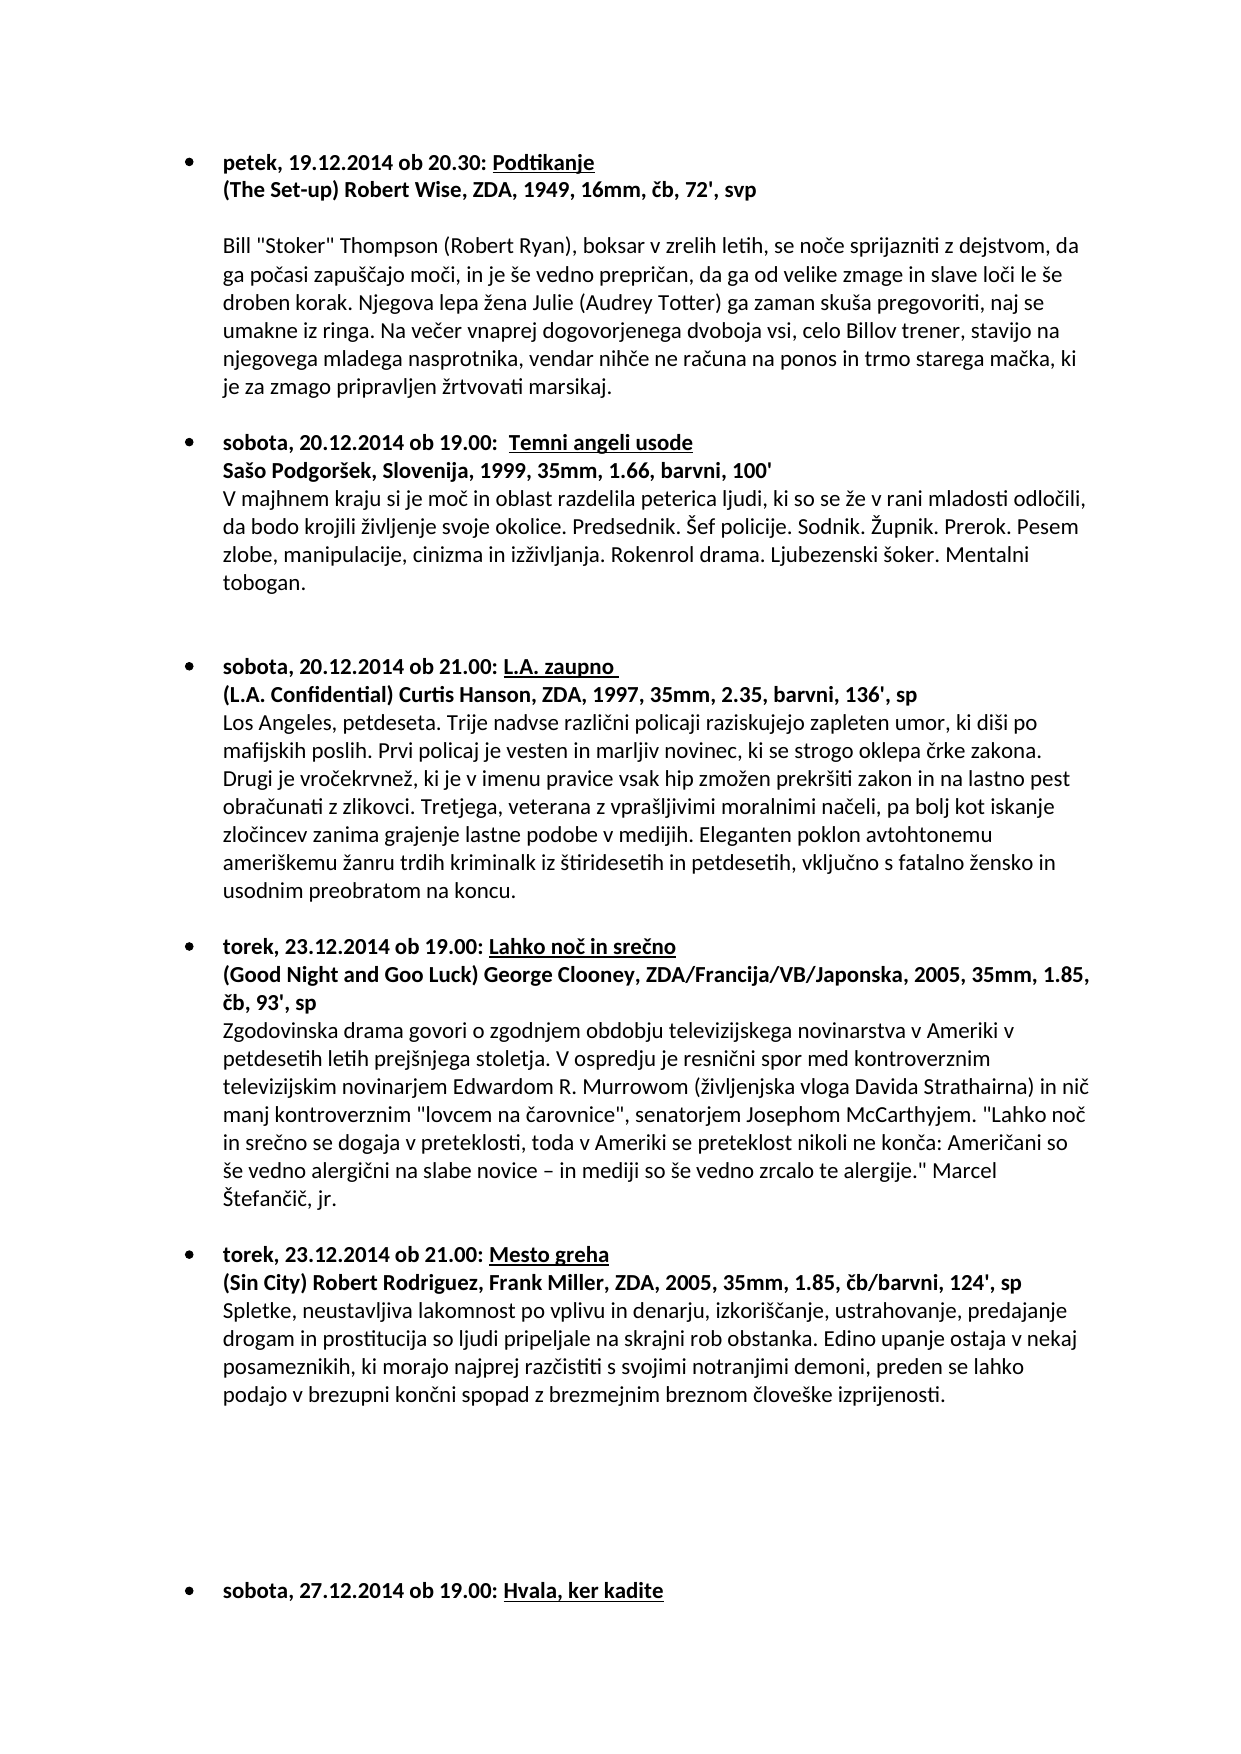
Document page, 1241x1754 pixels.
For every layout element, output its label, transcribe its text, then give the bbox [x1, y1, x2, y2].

list sobota, 27.12.2014 ob 19.00: Hvala, ker kadite [185, 1577, 1093, 1605]
list Spletke, neustavljiva lakomnost po vplivu in denarju, izkoriščanje, ustrahovanje, predajanje drogam in prostitucija so ljudi pripeljale na skrajni rob obstanka. Edino upanje ostaja v nekaj posameznikih, ki morajo najprej razčistiti s svojimi notranjimi demoni, preden se lahko podajo v brezupni končni spopad z brezmejnim breznom človeške izprijenosti. [223, 1296, 1093, 1408]
list (Good Night and Goo Luck) George Clooney, ZDA/Francija/VB/Japonska, 2005, 35mm, 1.85, čb, 93', sp [223, 960, 1093, 1016]
list Zgodovinska drama govori o zgodnjem obdobju televizijskega novinarstva v Ameriki v petdesetih letih prejšnjega stoletja. V ospredju je resnični spor med kontroverznim televizijskim novinarjem Edwardom R. Murrowom (življenjska vloga Davida Strathairna) in nič manj kontroverznim "lovcem na čarovnice", senatorjem Josephom McCarthyjem. "Lahko noč in srečno se dogaja v preteklosti, toda v Ameriki se preteklost nikoli ne konča: Američani so še vedno alergični na slabe novice – in mediji so še vedno zrcalo te alergije." Marcel Štefančič, jr. [223, 1016, 1093, 1212]
list torek, 23.12.2014 ob 19.00: Lahko noč in srečno [185, 932, 1093, 960]
list V majhnem kraju si je moč in oblast razdelila peterica ljudi, ki so se že v rani mladosti odločili, da bodo krojili življenje svoje okolice. Predsednik. Šef policije. Sodnik. Župnik. Prerok. Pesem zlobe, manipulacije, cinizma in izživljanja. Rokenrol drama. Ljubezenski šoker. Mentalni tobogan. [223, 484, 1093, 596]
list (The Set-up) Robert Wise, ZDA, 1949, 16mm, čb, 72', svp [223, 176, 1093, 204]
list petek, 19.12.2014 ob 20.30: Podtikanje [185, 148, 1093, 176]
list (L.A. Confidential) Curtis Hanson, ZDA, 1997, 35mm, 2.35, barvni, 136', sp Los Angeles, petdeseta. Trije nadvse različni policaji raziskujejo zapleten umor, ki diši po mafijskih poslih. Prvi policaj je vesten in marljiv novinec, ki se strogo oklepa črke zakona. Drugi je vročekrvnež, ki je v imenu pravice vsak hip zmožen prekršiti zakon in na lastno pest obračunati z zlikovci. Tretjega, veterana z vprašljivimi moralnimi načeli, pa bolj kot iskanje zločincev zanima grajenje lastne podobe v medijih. Eleganten poklon avtohtonemu ameriškemu žanru trdih kriminalk iz štiridesetih in petdesetih, vključno s fatalno žensko in usodnim preobratom na koncu. [223, 680, 1093, 904]
list torek, 23.12.2014 ob 21.00: Mesto greha [185, 1240, 1093, 1268]
list sobota, 20.12.2014 ob 21.00: L.A. zaupno [185, 652, 1093, 680]
list Sašo Podgoršek, Slovenija, 1999, 35mm, 1.66, barvni, 100' [223, 456, 1093, 484]
list sobota, 20.12.2014 ob 19.00: Temni angeli usode [185, 428, 1093, 456]
list (Sin City) Robert Rodriguez, Frank Miller, ZDA, 2005, 35mm, 1.85, čb/barvni, 124', sp [223, 1268, 1093, 1296]
list Bill "Stoker" Thompson (Robert Ryan), boksar v zrelih letih, se noče sprijazniti z dejstvom, da ga počasi zapuščajo moči, in je še vedno prepričan, da ga od velike zmage in slave loči le še droben korak. Njegova lepa žena Julie (Audrey Totter) ga zaman skuša pregovoriti, naj se umakne iz ringa. Na večer vnaprej dogovorjenega dvoboja vsi, celo Billov trener, stavijo na njegovega mladega nasprotnika, vendar nihče ne računa na ponos in trmo starega mačka, ki je za zmago pripravljen žrtvovati marsikaj. [223, 232, 1093, 400]
